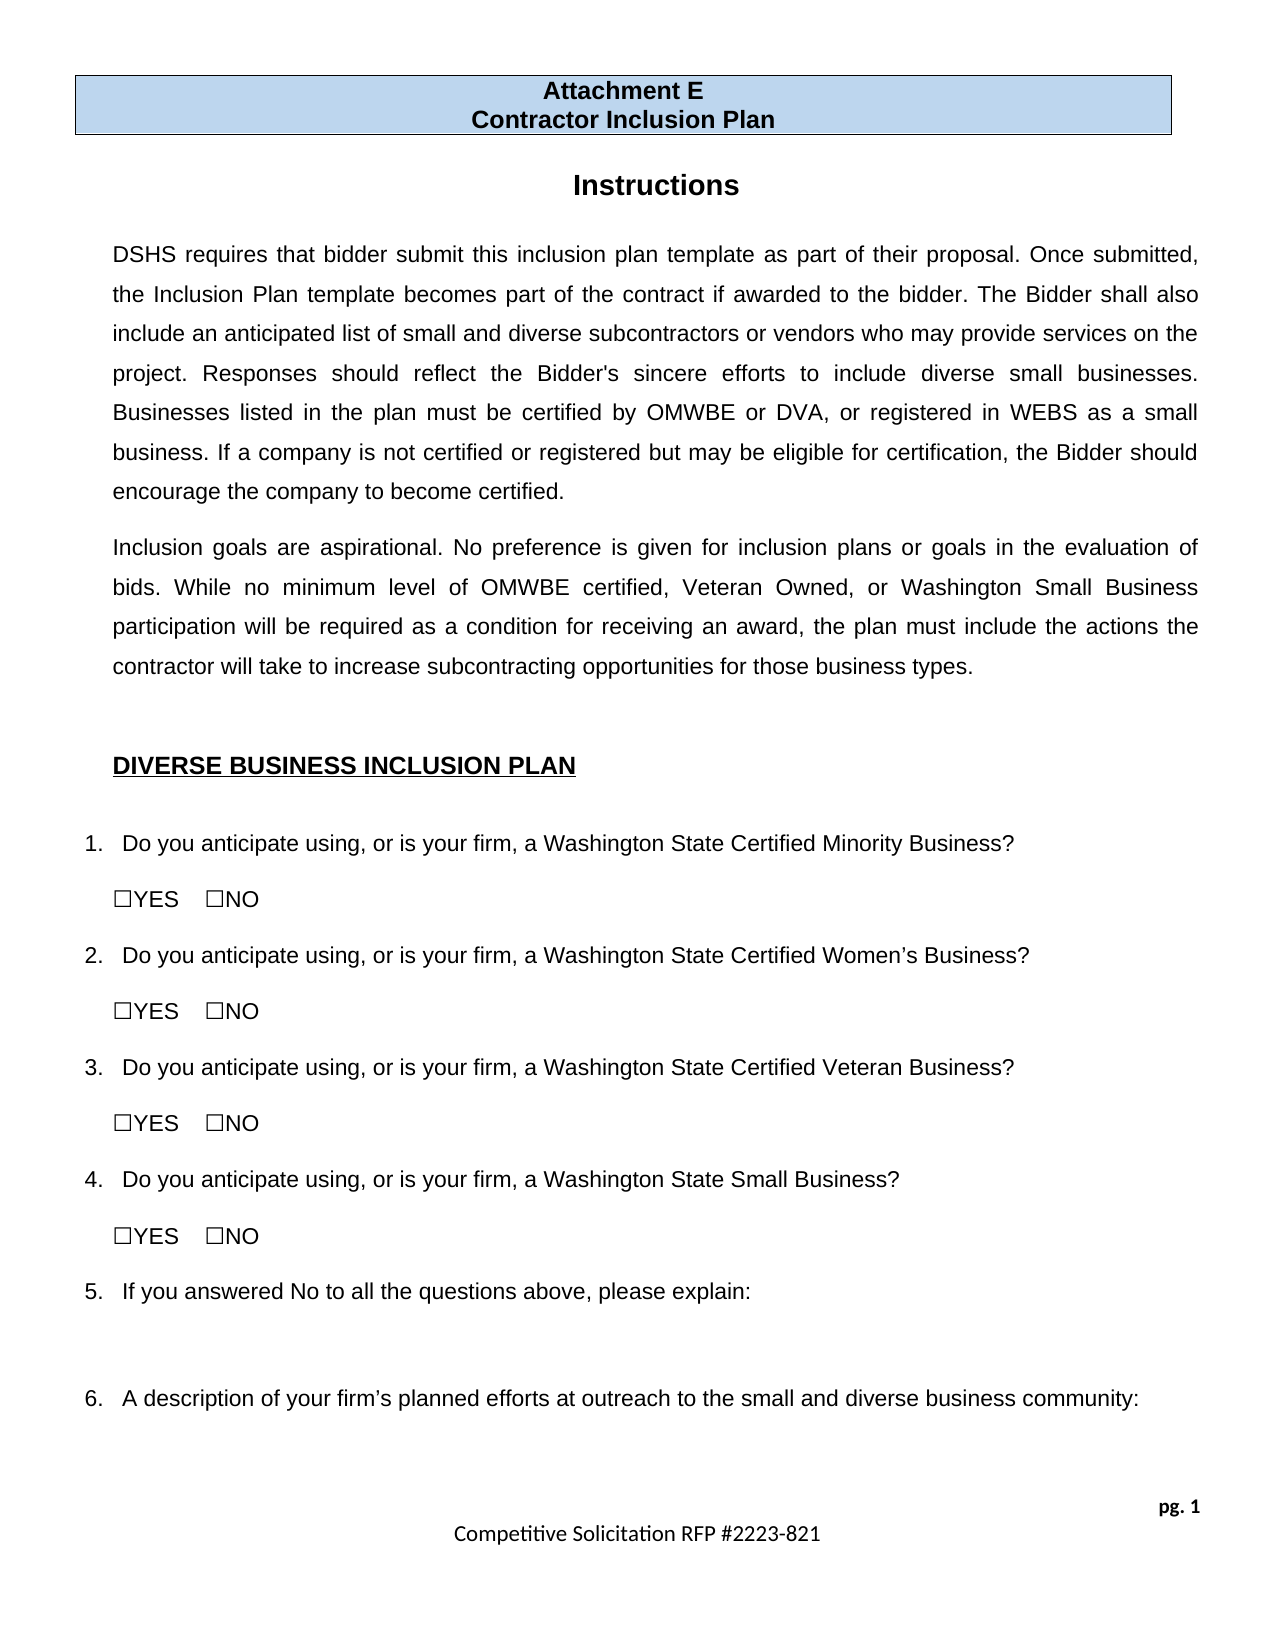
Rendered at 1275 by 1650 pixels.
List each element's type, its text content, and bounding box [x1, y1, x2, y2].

text Do you anticipate using, or is your firm, a Washington State Small Business? [84, 1166, 1200, 1192]
text Do you anticipate using, or is your firm, a Washington State Certified Women’s Business? [84, 942, 1200, 968]
text DIVERSE BUSINESS INCLUSION PLAN [112, 751, 1200, 779]
text If you answered No to all the questions above, please explain: [84, 1278, 1200, 1305]
table_header Attachment E Contractor Inclusion Plan [76, 76, 1171, 133]
text Instructions [112, 168, 1200, 202]
text YES NO [112, 1219, 1200, 1251]
text YES NO [112, 883, 1200, 914]
text Do you anticipate using, or is your firm, a Washington State Certified Minority Business? [84, 829, 1200, 856]
text DSHS requires that bidder submit this inclusion plan template as part of their proposal. Once submitted, the Inclusion Plan template becomes part of the contract if awarded to the bidder. The Bidder shall also include an anticipated list of small and diverse subcontractors or vendors who may provide services on the project. Responses should reflect the Bidder's sincere efforts to include diverse small businesses. Businesses listed in the plan must be certified by OMWBE or DVA, or registered in WEBS as a small business. If a company is not certified or registered but may be eligible for certification, the Bidder should encourage the company to become certified. [112, 241, 1200, 504]
text Inclusion goals are aspirational. No preference is given for inclusion plans or goals in the evaluation of bids. While no minimum level of OMWBE certified, Veteran Owned, or Washington Small Business participation will be required as a condition for receiving an award, the plan must include the actions the contractor will take to increase subcontracting opportunities for those business types. [112, 534, 1200, 679]
text Do you anticipate using, or is your firm, a Washington State Certified Veteran Business? [84, 1054, 1200, 1080]
text YES NO [112, 995, 1200, 1026]
text YES NO [112, 1107, 1200, 1139]
text A description of your firm’s planned efforts at outreach to the small and diverse business community: [84, 1385, 1200, 1412]
